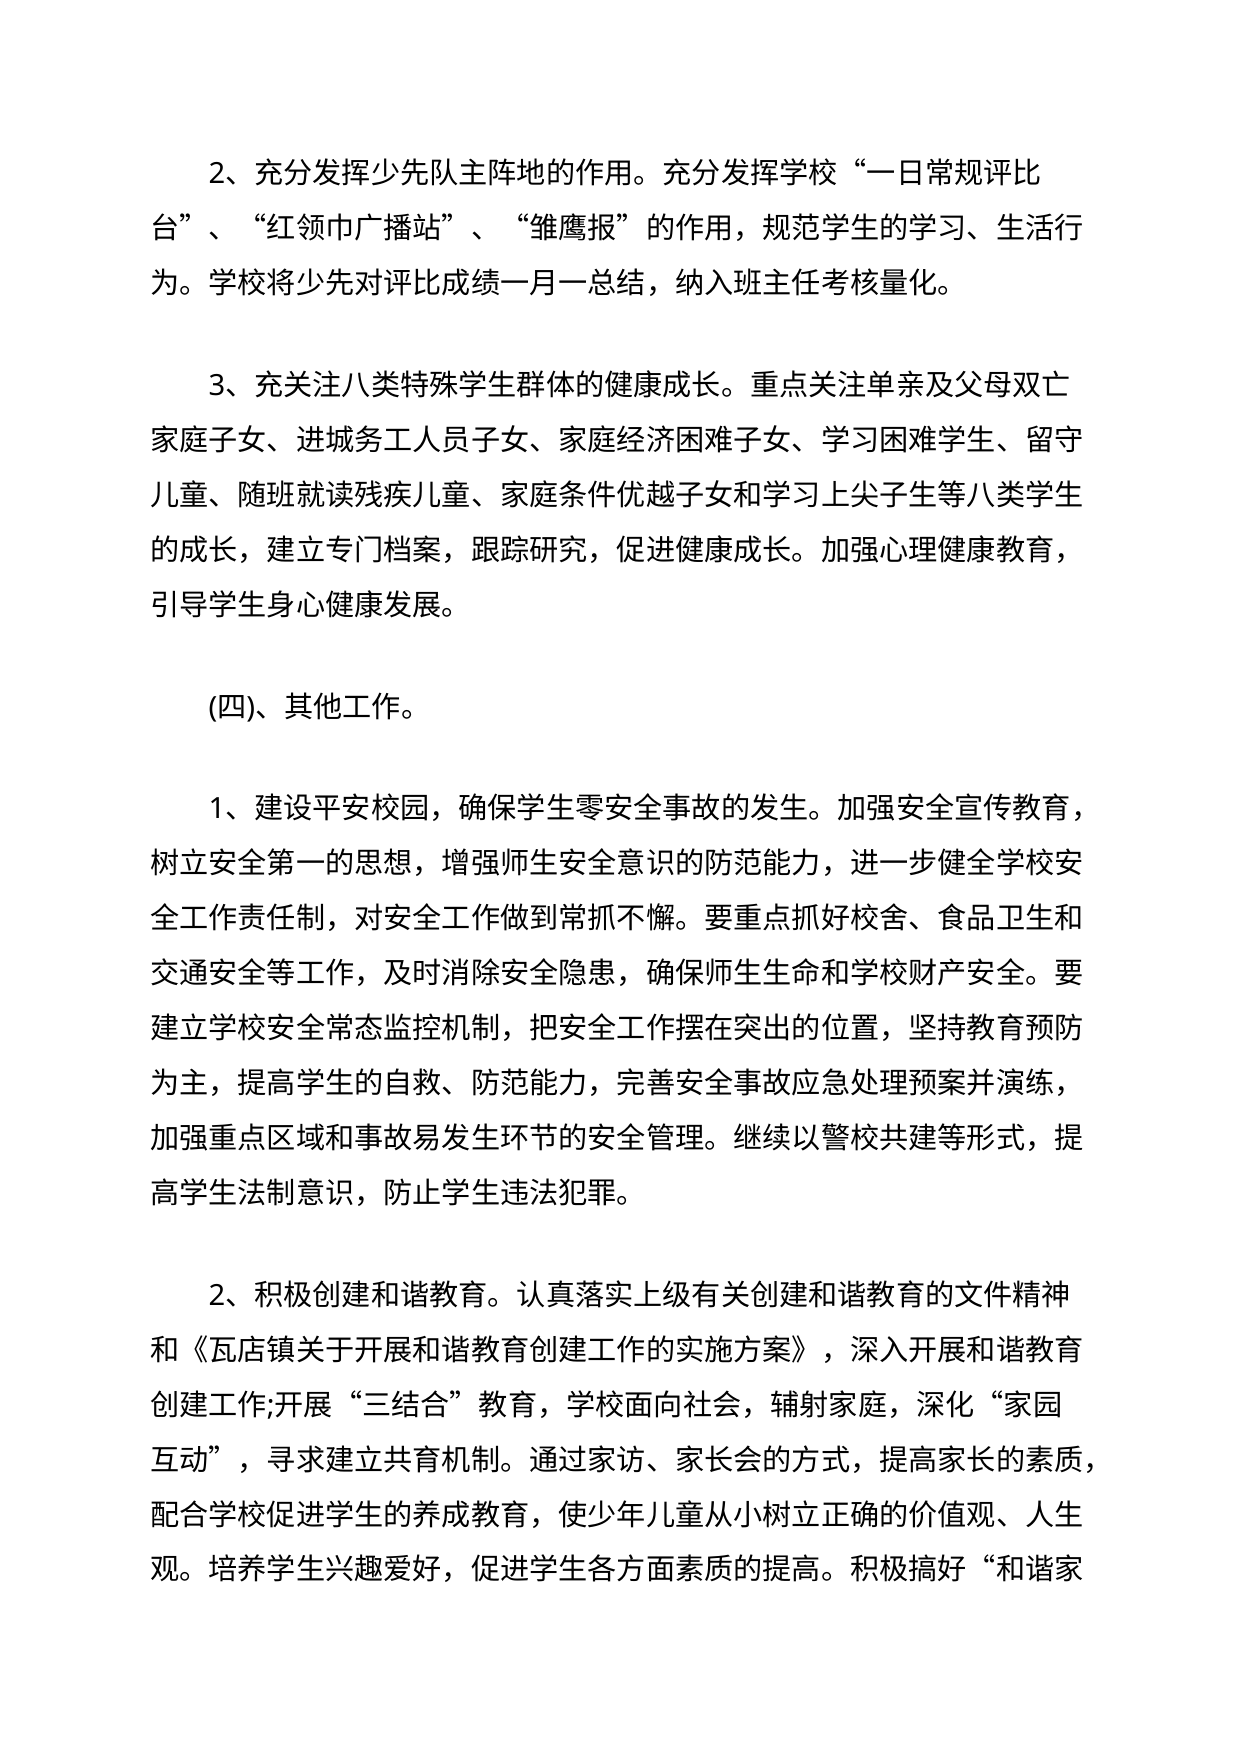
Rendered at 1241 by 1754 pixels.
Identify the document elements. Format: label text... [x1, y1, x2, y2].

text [150, 1271, 1090, 1588]
text 1、建设平安校园，确保学生零安全事故的发生。加强安全宣传教育，树立安全第一的思想，增强师生安全意识的防范能力，进一步健全学校安全工作责任制，对安全工作做到常抓不懈。要重点抓好校舍、食品卫生和交通安全等工作，及时消除安全隐患，确保师生生命和学校财产安全。要建立学校安全常态监控机制，把安全工作摆在突出的位置，坚持教育预防为主，提高学生的自救、防范能力，完善安全事故应急处理预案并演练，加强重点区域和事故易发生环节的安全管理。继续以警校共建等形式，提高学生法制意识，防止学生违法犯罪。 [150, 785, 1090, 1212]
text 2、充分发挥少先队主阵地的作用。充分发挥学校“一日常规评比台”、“红领巾广播站”、“雏鹰报”的作用，规范学生的学习、生活行为。学校将少先对评比成绩一月一总结，纳入班主任考核量化。 [150, 150, 1090, 302]
text 3、充关注八类特殊学生群体的健康成长。重点关注单亲及父母双亡家庭子女、进城务工人员子女、家庭经济困难子女、学习困难学生、留守儿童、随班就读残疾儿童、家庭条件优越子女和学习上尖子生等八类学生的成长，建立专门档案，跟踪研究，促进健康成长。加强心理健康教育，引导学生身心健康发展。 [150, 362, 1090, 624]
text (四)、其他工作。 [150, 683, 1090, 726]
